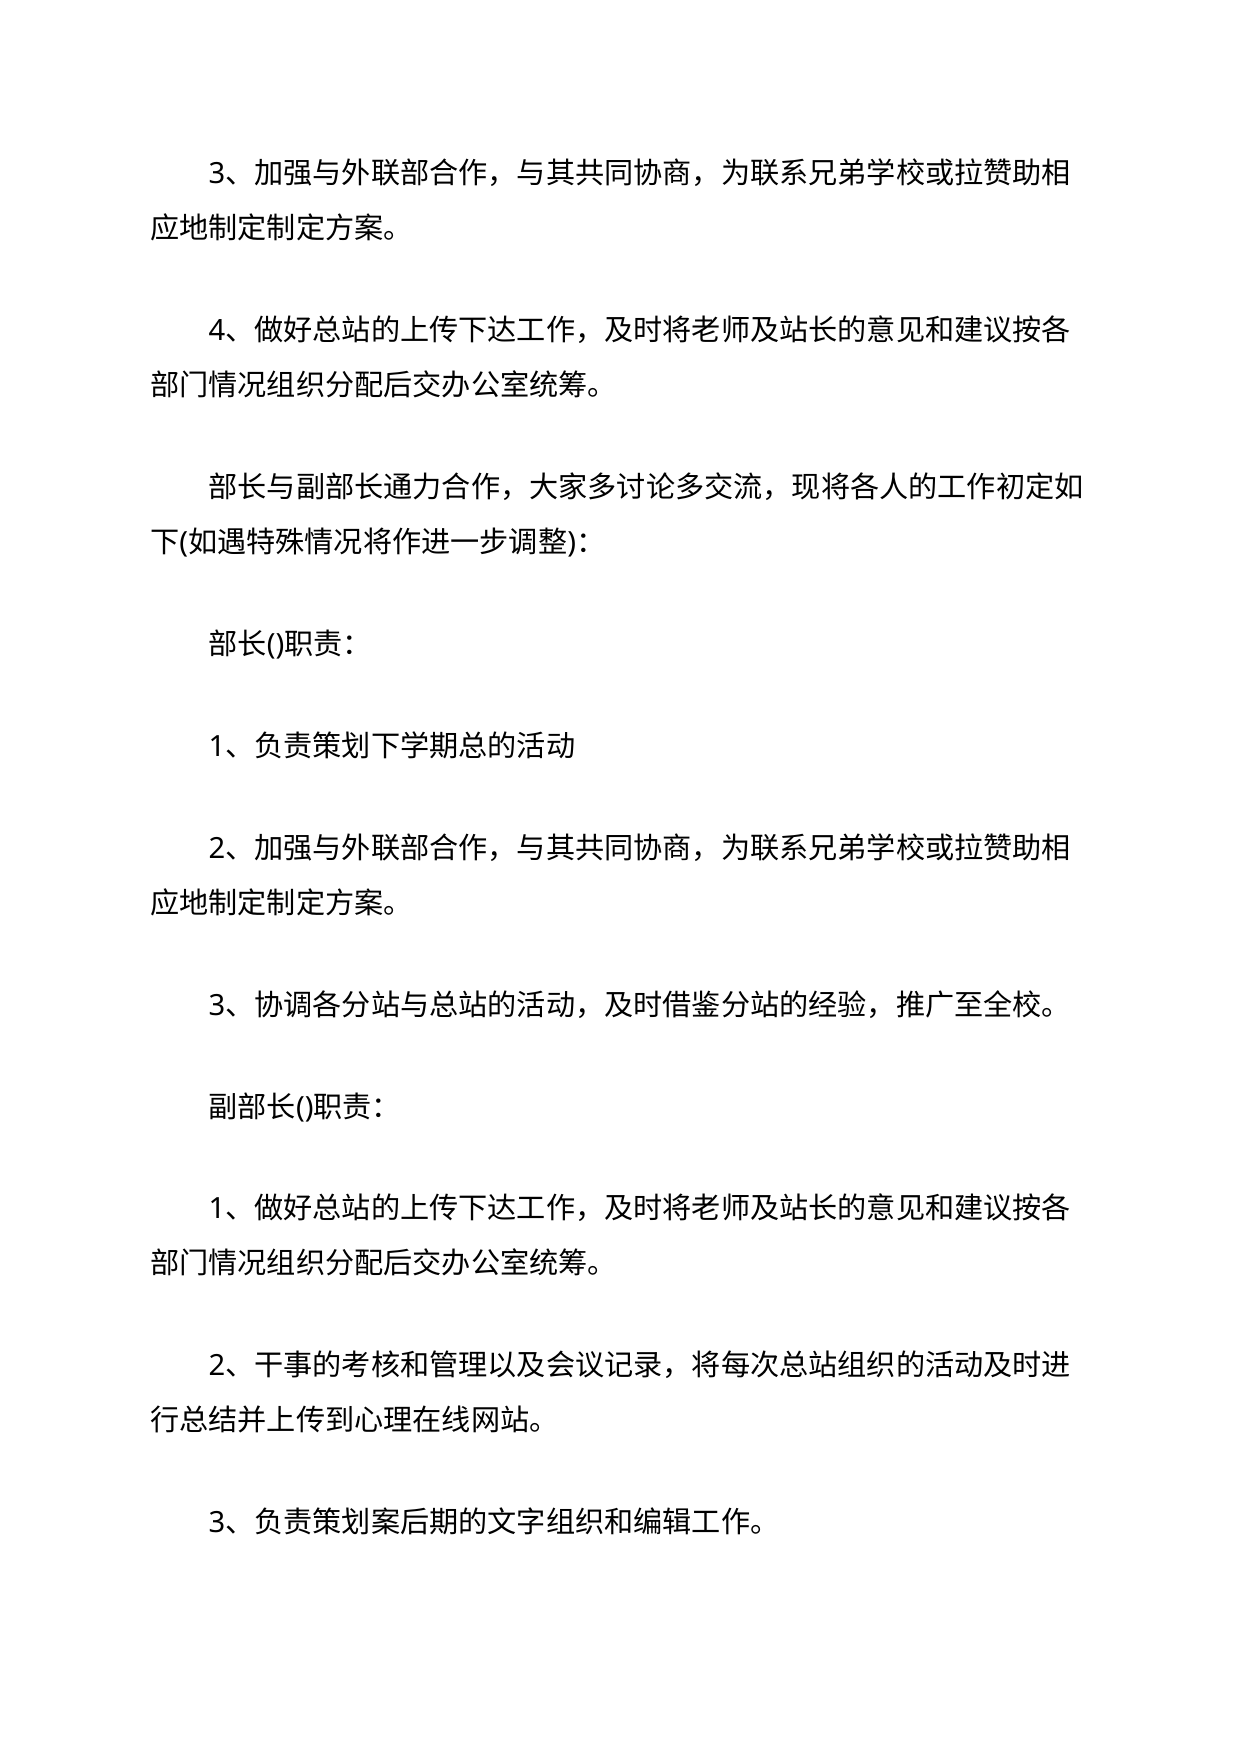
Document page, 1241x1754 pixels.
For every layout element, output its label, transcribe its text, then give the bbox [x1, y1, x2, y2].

text 2、干事的考核和管理以及会议记录，将每次总站组织的活动及时进行总结并上传到心理在线网站。 [150, 1342, 1090, 1439]
text 1、负责策划下学期总的活动 [150, 722, 1090, 765]
text 3、负责策划案后期的文字组织和编辑工作。 [150, 1499, 1090, 1541]
text 4、做好总站的上传下达工作，及时将老师及站长的意见和建议按各部门情况组织分配后交办公室统筹。 [150, 307, 1090, 404]
text 3、协调各分站与总站的活动，及时借鉴分站的经验，推广至全校。 [150, 981, 1090, 1023]
text 1、做好总站的上传下达工作，及时将老师及站长的意见和建议按各部门情况组织分配后交办公室统筹。 [150, 1185, 1090, 1282]
text 3、加强与外联部合作，与其共同协商，为联系兄弟学校或拉赞助相应地制定制定方案。 [150, 150, 1090, 247]
text 部长与副部长通力合作，大家多讨论多交流，现将各人的工作初定如下(如遇特殊情况将作进一步调整)： [150, 463, 1090, 561]
text 2、加强与外联部合作，与其共同协商，为联系兄弟学校或拉赞助相应地制定制定方案。 [150, 824, 1090, 922]
text 部长()职责： [150, 620, 1090, 663]
text 副部长()职责： [150, 1083, 1090, 1126]
